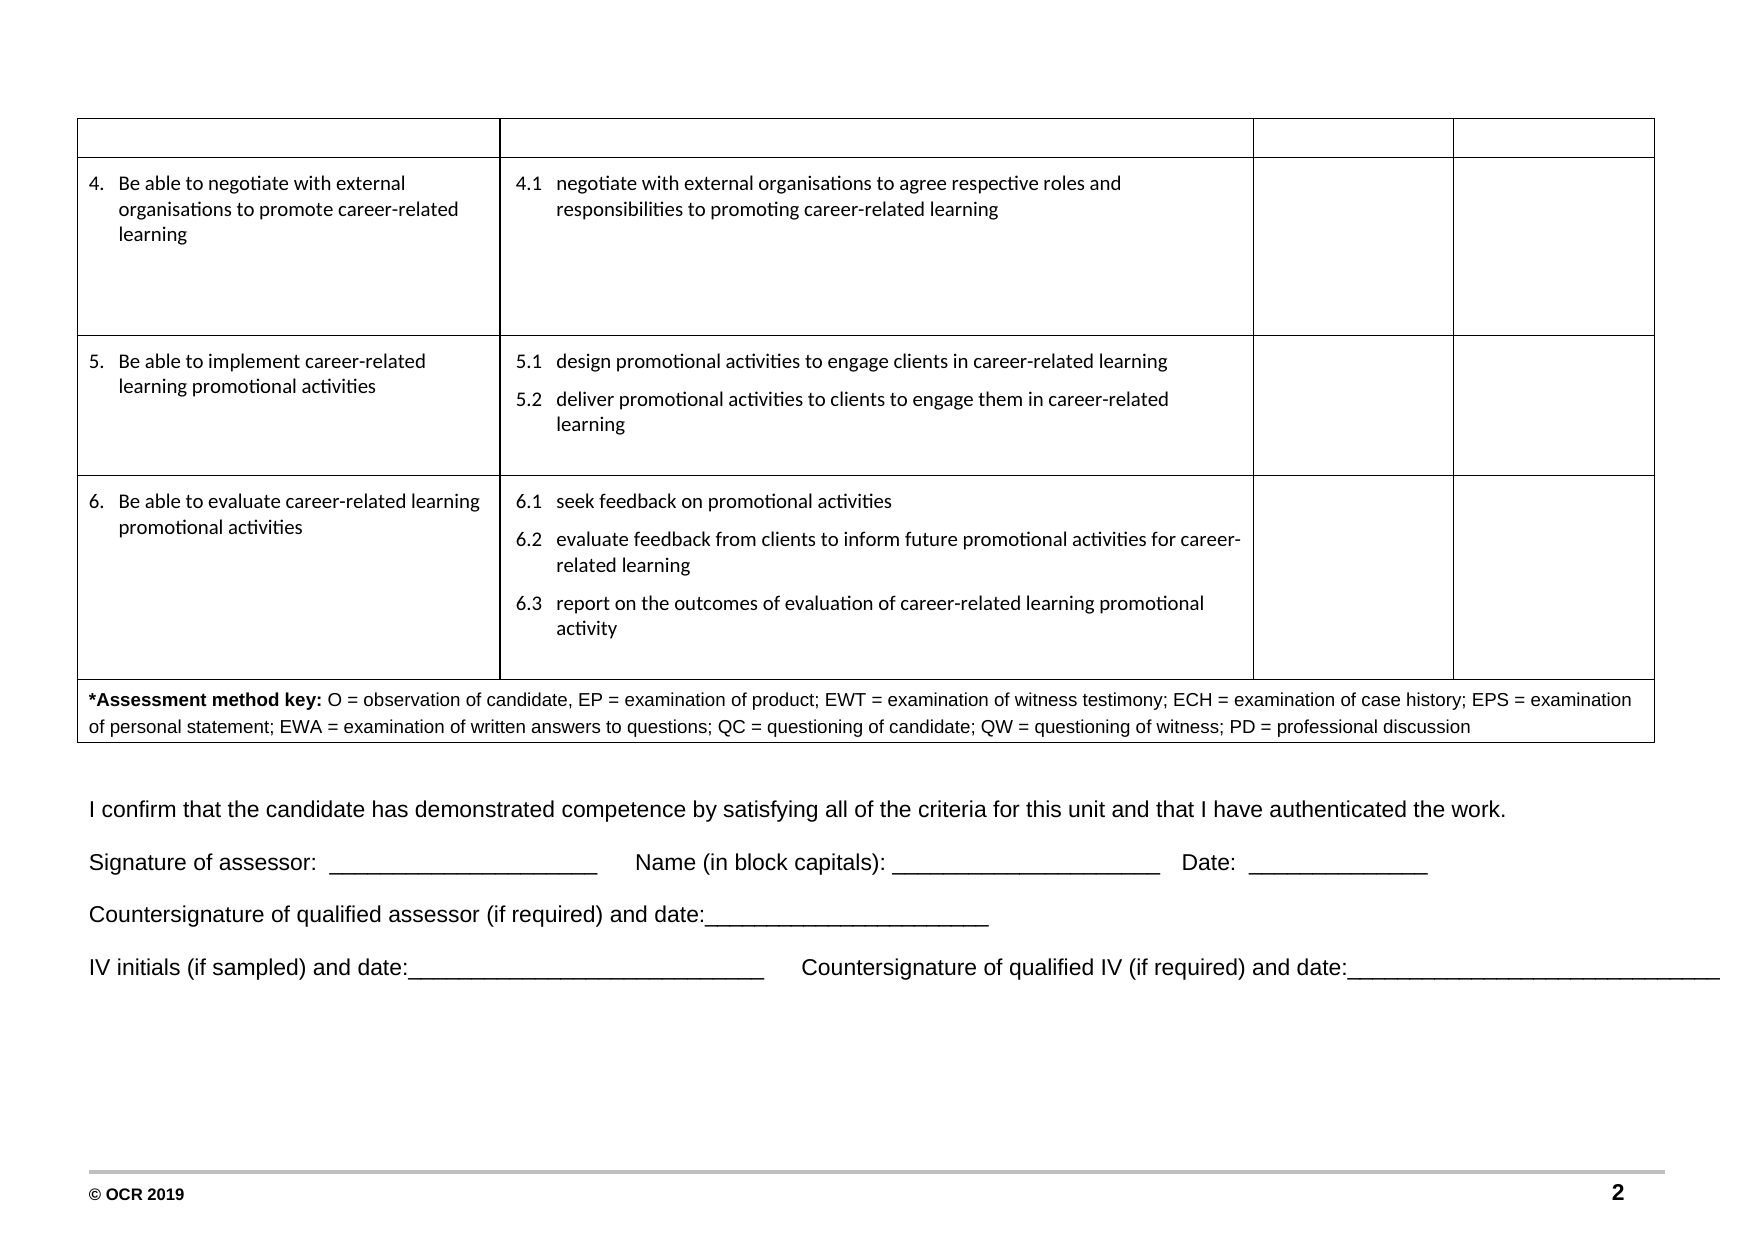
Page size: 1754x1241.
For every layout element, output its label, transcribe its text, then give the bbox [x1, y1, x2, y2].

table_cell [1254, 476, 1453, 678]
table_cell 6.1 seek feedback on promotional activities 6.2 evaluate feedback from clients to inform future promotional activities for career-related learning 6.3 report on the outcomes of evaluation of career-related learning promotional activity [501, 476, 1253, 678]
table_cell 4.1 negotiate with external organisations to agree respective roles and responsibilities to promoting career-related learning [501, 158, 1253, 335]
table_cell [1254, 158, 1453, 335]
table_cell 5.1 design promotional activities to engage clients in career-related learning 5.2 deliver promotional activities to clients to engage them in career-related learning [501, 336, 1253, 475]
table_cell [1454, 336, 1654, 475]
table_cell 5. Be able to implement career-related learning promotional activities [78, 336, 499, 475]
table_cell 6. Be able to evaluate career-related learning promotional activities [78, 476, 499, 678]
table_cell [78, 119, 499, 157]
table_cell [1254, 119, 1453, 157]
table_cell *Assessment method key: O = observation of candidate, EP = examination of product; EWT = examination of witness testimony; ECH = examination of case history; EPS = examination of personal statement; EWA = examination of written answers to questions; QC = questioning of candidate; QW = questioning of witness; PD = professional discussion [78, 680, 1654, 742]
table_cell [1254, 336, 1453, 475]
table_cell [1454, 476, 1654, 678]
table_cell [1454, 158, 1654, 335]
text I confirm that the candidate has demonstrated competence by satisfying all of the criteria for this unit and that I have authenticated the work. [89, 796, 1660, 822]
text IV initials (if sampled) and date: Countersignature of qualified IV (if required) and date: [89, 954, 1665, 980]
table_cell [501, 119, 1253, 157]
table_cell 4. Be able to negotiate with external organisations to promote career-related learning [78, 158, 499, 335]
text Signature of assessor: _____________________ Name (in block capitals): _____________________ Date: ______________ [89, 848, 1660, 875]
table_cell [1454, 119, 1654, 157]
text Countersignature of qualified assessor (if required) and date: [89, 901, 1665, 927]
